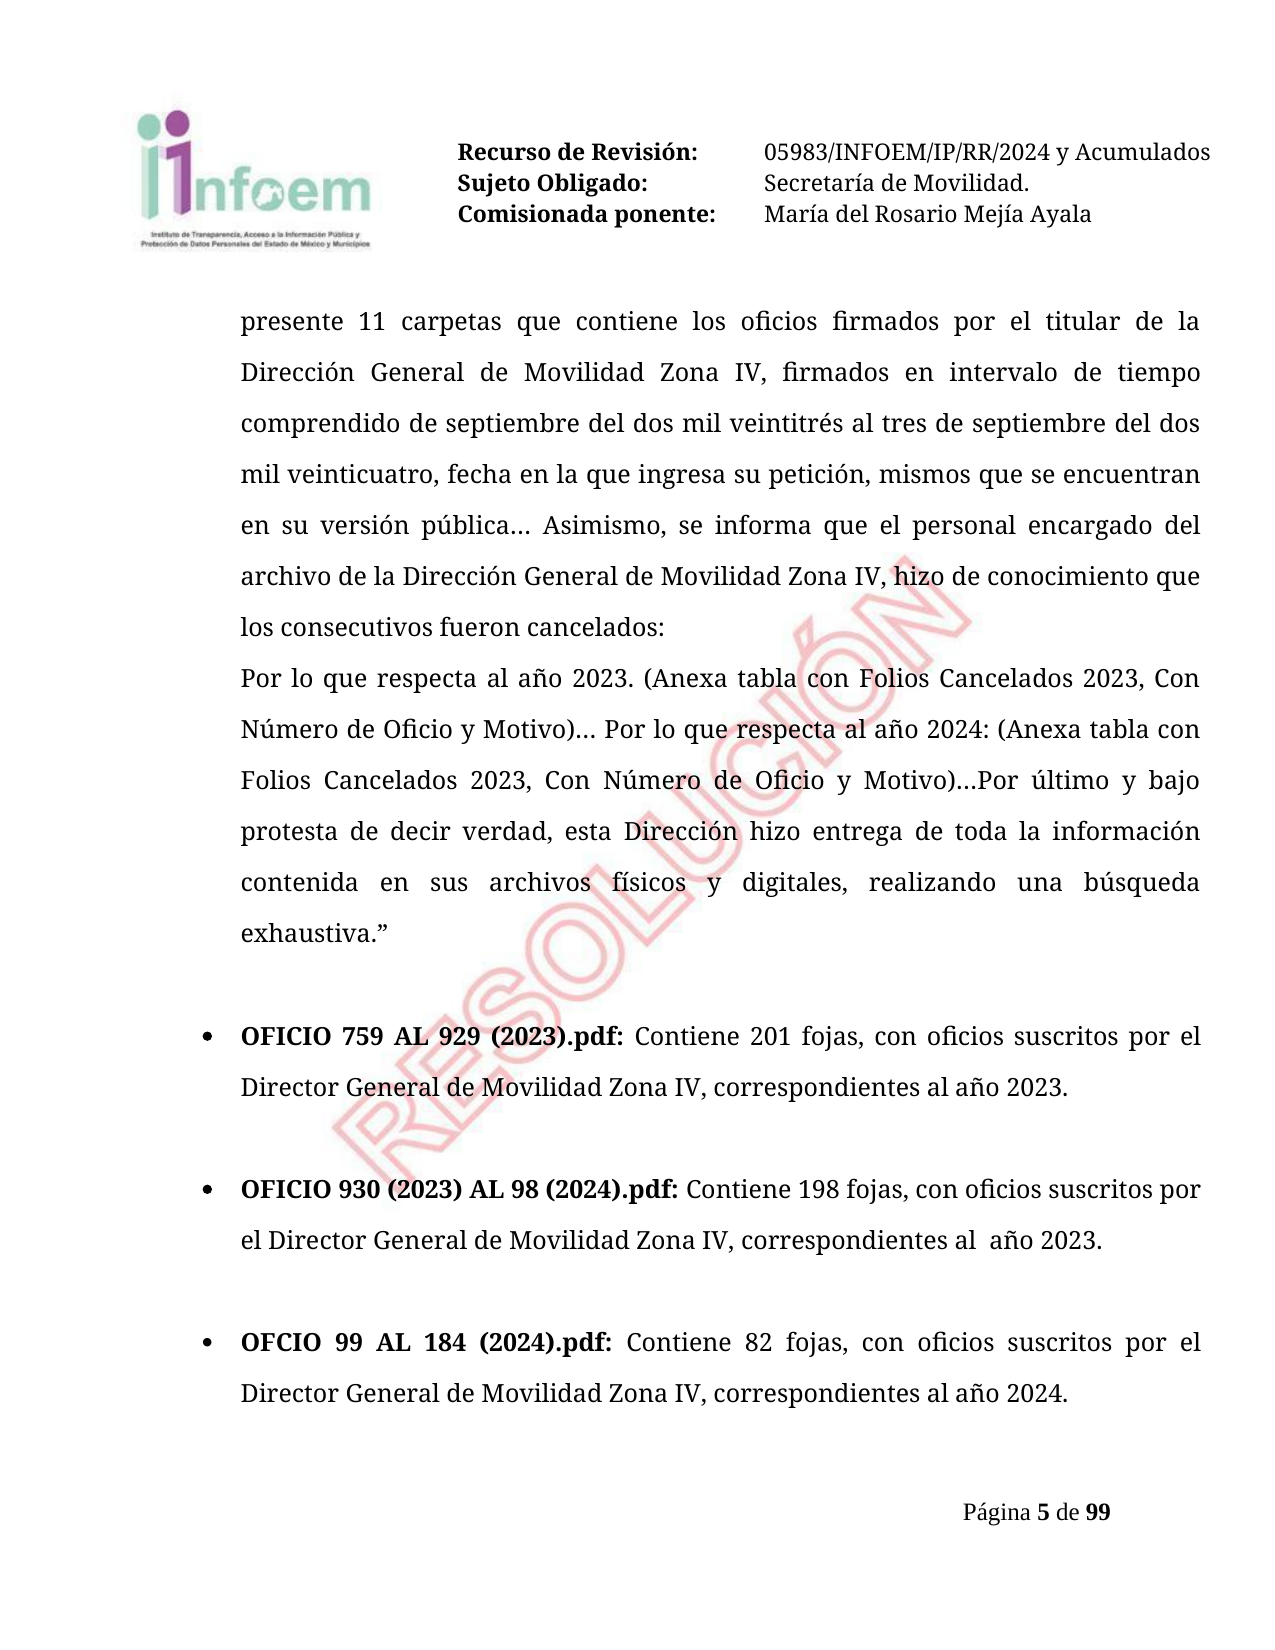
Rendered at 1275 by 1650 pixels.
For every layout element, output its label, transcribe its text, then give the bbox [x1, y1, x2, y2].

list OFICIO 930 (2023) AL 98 (2024).pdf: Contiene 198 fojas, con oficios suscritos por el Director General de Movilidad Zona IV, correspondientes al año 2023. [203, 1171, 1202, 1256]
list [203, 303, 1202, 644]
list OFCIO 99 AL 184 (2024).pdf: Contiene 82 fojas, con oficios suscritos por el Director General de Movilidad Zona IV, correspondientes al año 2024. [203, 1324, 1202, 1409]
list OFICIO 759 AL 929 (2023).pdf: Contiene 201 fojas, con oficios suscritos por el Director General de Movilidad Zona IV, correspondientes al año 2023. [203, 1018, 1202, 1103]
picture [22, 52, 1251, 1650]
list Por lo que respecta al año 2023. (Anexa tabla con Folios Cancelados 2023, Con Número de Oficio y Motivo)… Por lo que respecta al año 2024: (Anexa tabla con Folios Cancelados 2023, Con Número de Oficio y Motivo)…Por último y bajo protesta de decir verdad, esta Dirección hizo entrega de toda la información contenida en sus archivos físicos y digitales, realizando una búsqueda exhaustiva.” [240, 661, 1202, 950]
